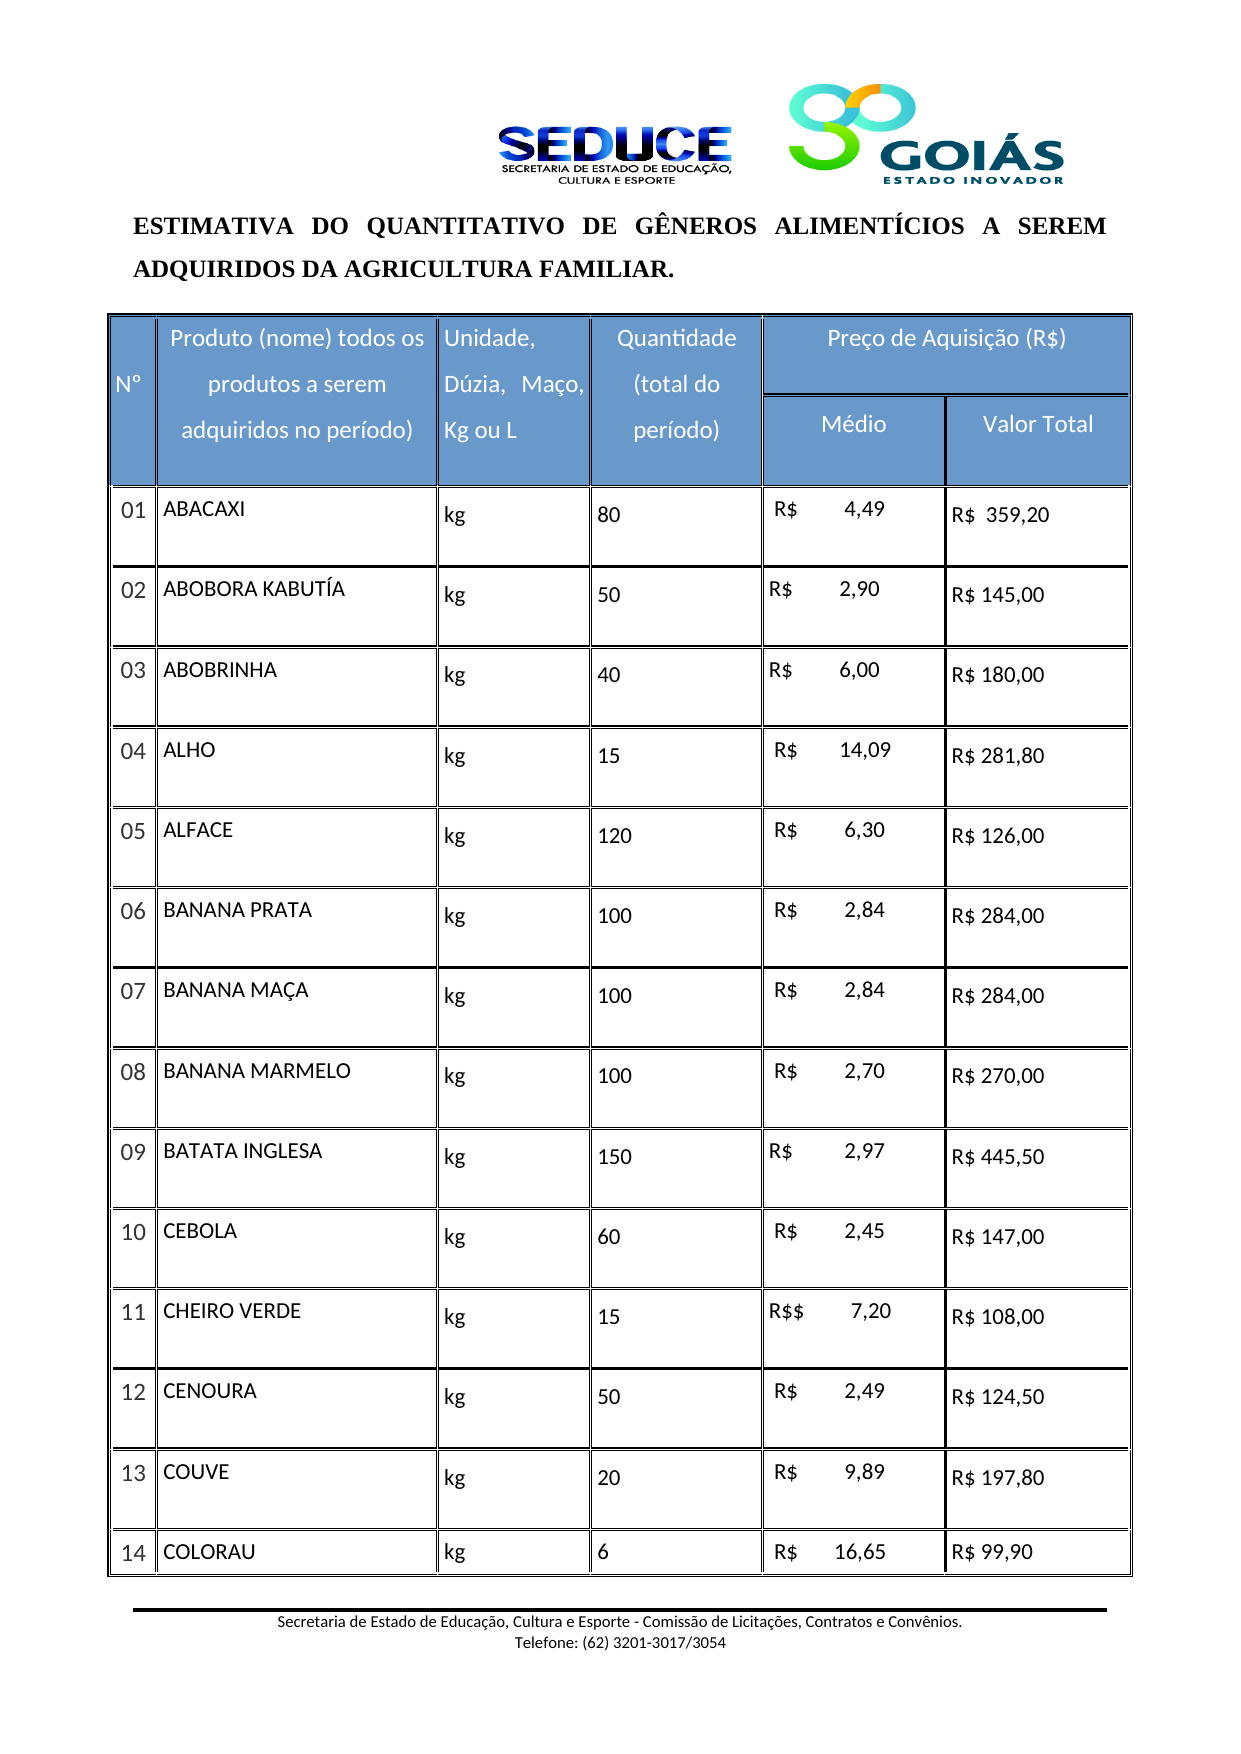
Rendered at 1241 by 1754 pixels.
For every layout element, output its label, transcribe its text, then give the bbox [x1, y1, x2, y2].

table_cell COUVE [158, 1451, 436, 1527]
table_cell 04 [111, 725, 155, 806]
table_cell 40 [592, 649, 761, 725]
picture [477, 73, 1108, 212]
table_cell kg [439, 1451, 589, 1527]
table_cell 20 [592, 1451, 761, 1527]
table_cell R$ 124,50 [947, 1367, 1130, 1447]
table_cell R$ 284,00 [945, 886, 1131, 966]
table_cell 02 [111, 565, 155, 645]
table_cell R$ 445,50 [947, 1126, 1130, 1207]
table_cell 100 [592, 969, 761, 1046]
table_cell R$ 2,97 [764, 1130, 944, 1207]
table_cell kg [439, 1130, 589, 1207]
table_cell kg [439, 488, 589, 565]
table_cell 15 [592, 1290, 761, 1367]
table_cell R$ 197,80 [947, 1447, 1130, 1527]
table_cell kg [439, 889, 589, 966]
table_cell R$ 270,00 [947, 1046, 1130, 1126]
table_cell ABOBORA KABUTÍA [158, 568, 436, 645]
table_cell R$ 2,90 [764, 568, 944, 645]
table_cell R$ 6,00 [764, 649, 944, 725]
table_cell 50 [592, 1370, 761, 1447]
table_cell CEBOLA [158, 1210, 436, 1287]
table_cell 100 [592, 1050, 761, 1126]
table_cell kg [439, 969, 589, 1046]
table_cell BATATA INGLESA [158, 1130, 436, 1207]
table_header Preço de Aquisição (R$) [763, 317, 1130, 393]
table_cell 06 [109, 886, 157, 966]
table_cell 6 [591, 1531, 762, 1574]
table_cell kg [439, 1210, 589, 1287]
table_header Nº [111, 317, 157, 485]
table_cell R$ 2,70 [764, 1050, 944, 1126]
table_cell 100 [592, 889, 761, 966]
table_cell ABOBRINHA [158, 649, 436, 725]
table_cell R$ 108,00 [945, 1287, 1131, 1367]
table_cell 11 [109, 1287, 157, 1367]
table_cell R$ 145,00 [947, 565, 1130, 645]
table_cell 14 [111, 1528, 157, 1574]
table_cell R$ 2,45 [764, 1210, 944, 1287]
table_cell R$ 147,00 [945, 1207, 1131, 1287]
table_cell 60 [592, 1210, 761, 1287]
table_cell 80 [592, 488, 761, 565]
table_cell R$ 4,49 [764, 488, 944, 565]
text ESTIMATIVA DO QUANTITATIVO DE GÊNEROS ALIMENTÍCIOS A SEREM ADQUIRIDOS DA AGRICULTURA FAMILIAR. [133, 211, 1107, 283]
table_cell 120 [592, 809, 761, 886]
table_cell 09 [111, 1126, 155, 1207]
table_cell kg [439, 1290, 589, 1367]
table_cell 03 [111, 645, 155, 725]
table_cell R$ 9,89 [764, 1451, 944, 1527]
table_cell R$ 2,84 [764, 889, 944, 966]
table_cell R$ 16,65 [763, 1531, 945, 1574]
table_cell ABACAXI [158, 488, 436, 565]
table_cell R$ 180,00 [947, 645, 1130, 725]
table_cell R$ 99,90 [945, 1528, 1130, 1574]
table_cell BANANA PRATA [158, 889, 436, 966]
table_cell BANANA MAÇA [158, 969, 436, 1046]
table_cell kg [439, 809, 589, 886]
table_cell ALFACE [158, 809, 436, 886]
table_cell 01 [109, 485, 157, 565]
table_cell kg [439, 1050, 589, 1126]
table_cell R$ 284,00 [947, 966, 1130, 1046]
table_cell R$ 359,20 [945, 485, 1131, 565]
table_cell ALHO [158, 729, 436, 806]
table_cell 13 [111, 1447, 155, 1527]
table_cell R$ 126,00 [945, 806, 1131, 886]
table_cell Médio [764, 397, 944, 485]
table_cell R$$ 7,20 [764, 1290, 944, 1367]
table_cell Valor Total [947, 393, 1130, 485]
table_cell kg [439, 649, 589, 725]
table_cell kg [439, 729, 589, 806]
table_header Produto (nome) todos os produtos a serem adquiridos no período) [157, 317, 438, 485]
table_cell 08 [111, 1046, 155, 1126]
table_cell 12 [111, 1367, 155, 1447]
table_cell R$ 14,09 [764, 729, 944, 806]
table_cell 05 [109, 806, 157, 886]
table_cell R$ 2,49 [764, 1370, 944, 1447]
table_cell R$ 6,30 [764, 809, 944, 886]
table_cell 150 [592, 1130, 761, 1207]
table_cell R$ 281,80 [947, 725, 1130, 806]
table_header Unidade, Dúzia, Maço, Kg ou L [438, 317, 591, 485]
table_cell 15 [592, 729, 761, 806]
table_header Quantidade (total do período) [591, 317, 762, 485]
table_cell 07 [111, 966, 155, 1046]
table_cell kg [439, 1370, 589, 1447]
table_cell R$ 2,84 [764, 969, 944, 1046]
table_cell CENOURA [158, 1370, 436, 1447]
table_cell BANANA MARMELO [158, 1050, 436, 1126]
table_cell 10 [109, 1207, 157, 1287]
table_cell kg [438, 1531, 591, 1574]
table_cell CHEIRO VERDE [158, 1290, 436, 1367]
table_cell 50 [592, 568, 761, 645]
table_cell kg [439, 568, 589, 645]
table_cell COLORAU [157, 1531, 438, 1574]
